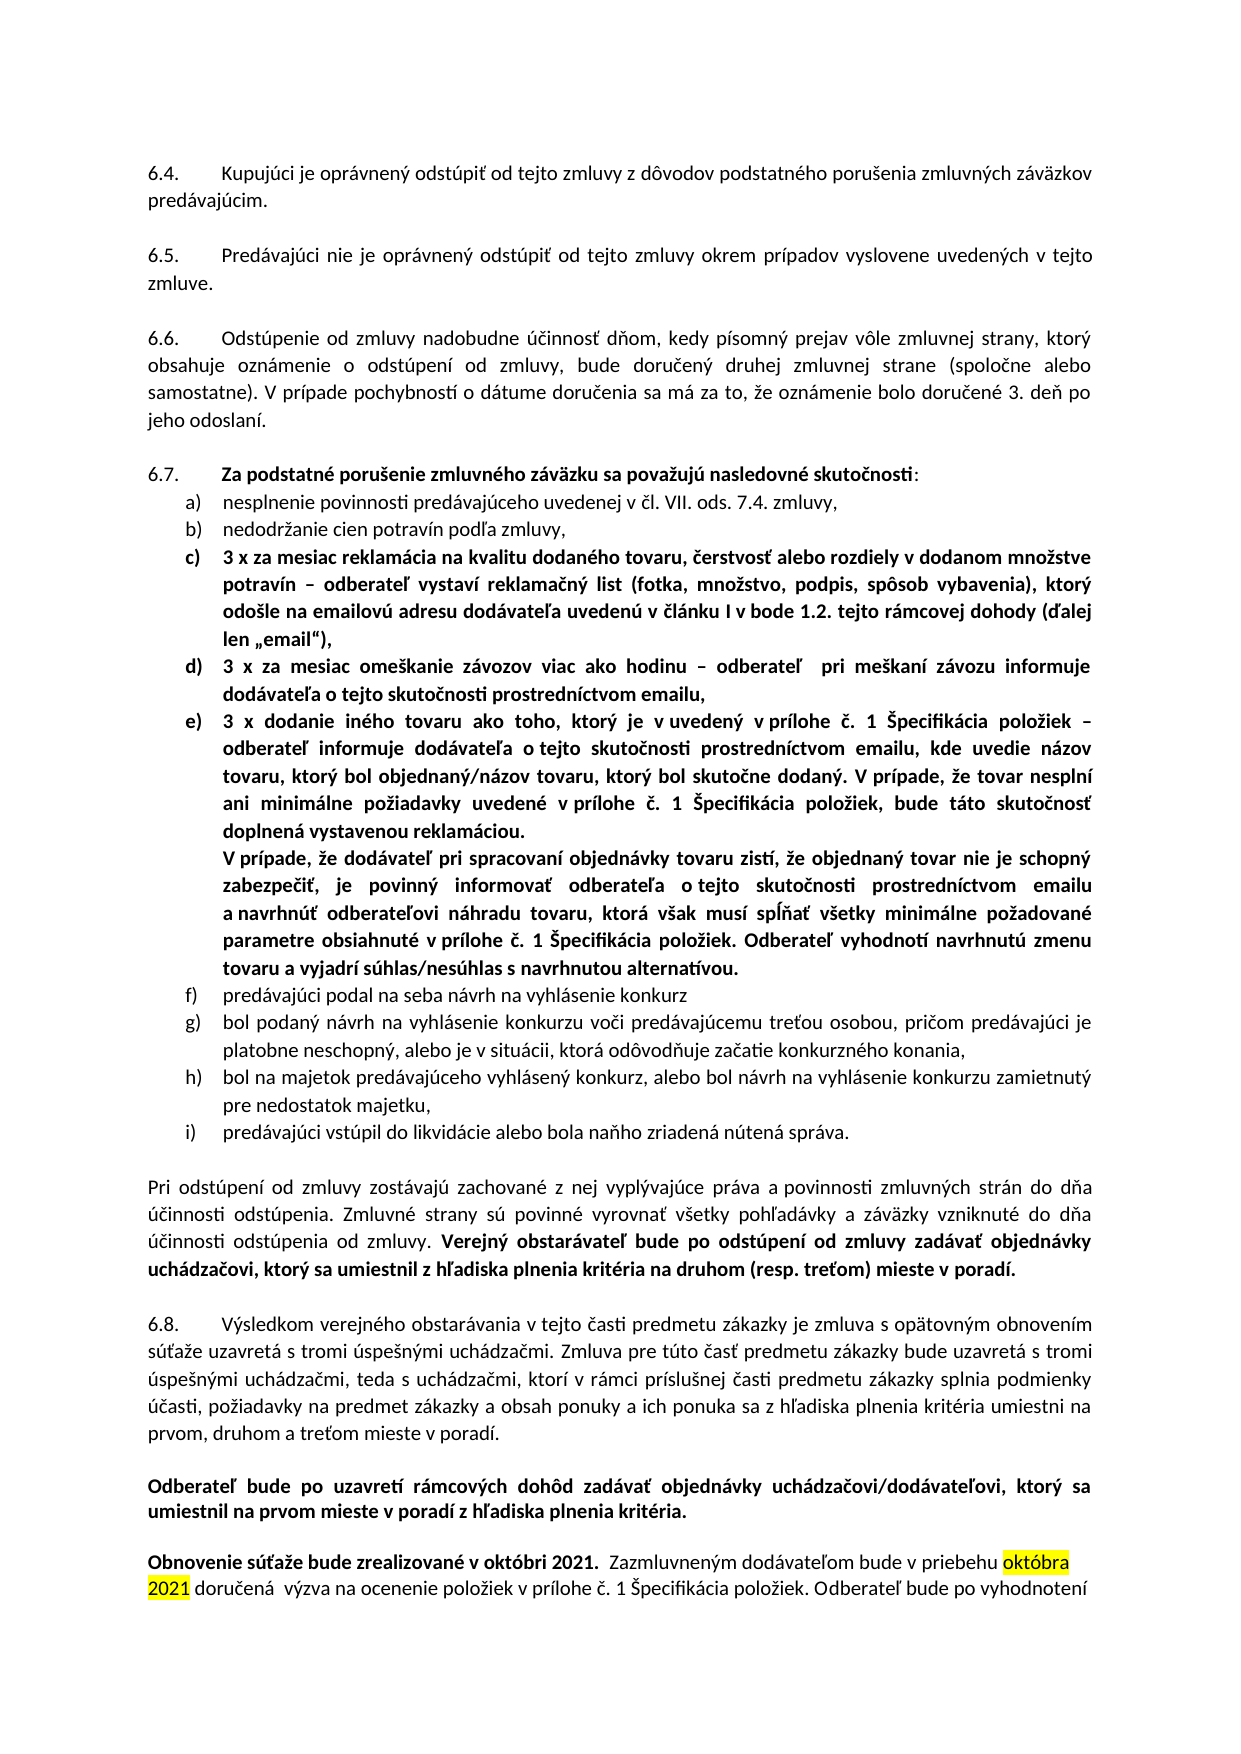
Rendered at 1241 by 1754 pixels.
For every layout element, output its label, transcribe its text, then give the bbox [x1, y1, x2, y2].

list 3 x za mesiac omeškanie závozov viac ako hodinu – odberateľ pri meškaní závozu informuje dodávateľa o tejto skutočnosti prostredníctvom emailu, [185, 653, 1093, 706]
list predávajúci vstúpil do likvidácie alebo bola naňho zriadená nútená správa. [185, 1119, 1093, 1144]
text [148, 1549, 1093, 1600]
list bol na majetok predávajúceho vyhlásený konkurz, alebo bol návrh na vyhlásenie konkurzu zamietnutý pre nedostatok majetku, [185, 1064, 1093, 1117]
list nesplnenie povinnosti predávajúceho uvedenej v čl. VII. ods. 7.4. zmluvy, [185, 489, 1093, 514]
text Pri odstúpení od zmluvy zostávajú zachované z nej vyplývajúce práva a povinnosti zmluvných strán do dňa účinnosti odstúpenia. Zmluvné strany sú povinné vyrovnať všetky pohľadávky a záväzky vzniknuté do dňa účinnosti odstúpenia od zmluvy. Verejný obstarávateľ bude po odstúpení od zmluvy zadávať objednávky uchádzačovi, ktorý sa umiestnil z hľadiska plnenia kritéria na druhom (resp. treťom) mieste v poradí. [148, 1174, 1093, 1282]
text Odberateľ bude po uzavretí rámcových dohôd zadávať objednávky uchádzačovi/dodávateľovi, ktorý sa umiestnil na prvom mieste v poradí z hľadiska plnenia kritéria. [148, 1473, 1093, 1524]
list V prípade, že dodávateľ pri spracovaní objednávky tovaru zistí, že objednaný tovar nie je schopný zabezpečiť, je povinný informovať odberateľa o tejto skutočnosti prostredníctvom emailu a navrhnúť odberateľovi náhradu tovaru, ktorá však musí spĺňať všetky minimálne požadované parametre obsiahnuté v prílohe č. 1 Špecifikácia položiek. Odberateľ vyhodnotí navrhnutú zmenu tovaru a vyjadrí súhlas/nesúhlas s navrhnutou alternatívou. [223, 845, 1093, 980]
list nedodržanie cien potravín podľa zmluvy, [185, 516, 1093, 542]
list 3 x dodanie iného tovaru ako toho, ktorý je v uvedený v prílohe č. 1 Špecifikácia položiek – odberateľ informuje dodávateľa o tejto skutočnosti prostredníctvom emailu, kde uvedie názov tovaru, ktorý bol objednaný/názov tovaru, ktorý bol skutočne dodaný. V prípade, že tovar nesplní ani minimálne požiadavky uvedené v prílohe č. 1 Špecifikácia položiek, bude táto skutočnosť doplnená vystavenou reklamáciou. [185, 708, 1093, 843]
list Predávajúci nie je oprávnený odstúpiť od tejto zmluvy okrem prípadov vyslovene uvedených v tejto zmluve. [148, 242, 1093, 295]
list predávajúci podal na seba návrh na vyhlásenie konkurz [185, 982, 1093, 1008]
list Výsledkom verejného obstarávania v tejto časti predmetu zákazky je zmluva s opätovným obnovením súťaže uzavretá s tromi úspešnými uchádzačmi. Zmluva pre túto časť predmetu zákazky bude uzavretá s tromi úspešnými uchádzačmi, teda s uchádzačmi, ktorí v rámci príslušnej časti predmetu zákazky splnia podmienky účasti, požiadavky na predmet zákazky a obsah ponuky a ich ponuka sa z hľadiska plnenia kritéria umiestni na prvom, druhom a treťom mieste v poradí. [148, 1311, 1093, 1446]
list Za podstatné porušenie zmluvného záväzku sa považujú nasledovné skutočnosti: [148, 462, 1093, 487]
list bol podaný návrh na vyhlásenie konkurzu voči predávajúcemu treťou osobou, pričom predávajúci je platobne neschopný, alebo je v situácii, ktorá odôvodňuje začatie konkurzného konania, [185, 1009, 1093, 1062]
list Kupujúci je oprávnený odstúpiť od tejto zmluvy z dôvodov podstatného porušenia zmluvných záväzkov predávajúcim. [148, 160, 1093, 213]
list Odstúpenie od zmluvy nadobudne účinnosť dňom, kedy písomný prejav vôle zmluvnej strany, ktorý obsahuje oznámenie o odstúpení od zmluvy, bude doručený druhej zmluvnej strane (spoločne alebo samostatne). V prípade pochybností o dátume doručenia sa má za to, že oznámenie bolo doručené 3. deň po jeho odoslaní. [148, 325, 1093, 432]
list 3 x za mesiac reklamácia na kvalitu dodaného tovaru, čerstvosť alebo rozdiely v dodanom množstve potravín – odberateľ vystaví reklamačný list (fotka, množstvo, podpis, spôsob vybavenia), ktorý odošle na emailovú adresu dodávateľa uvedenú v článku I v bode 1.2. tejto rámcovej dohody (ďalej len „email“), [185, 544, 1093, 651]
